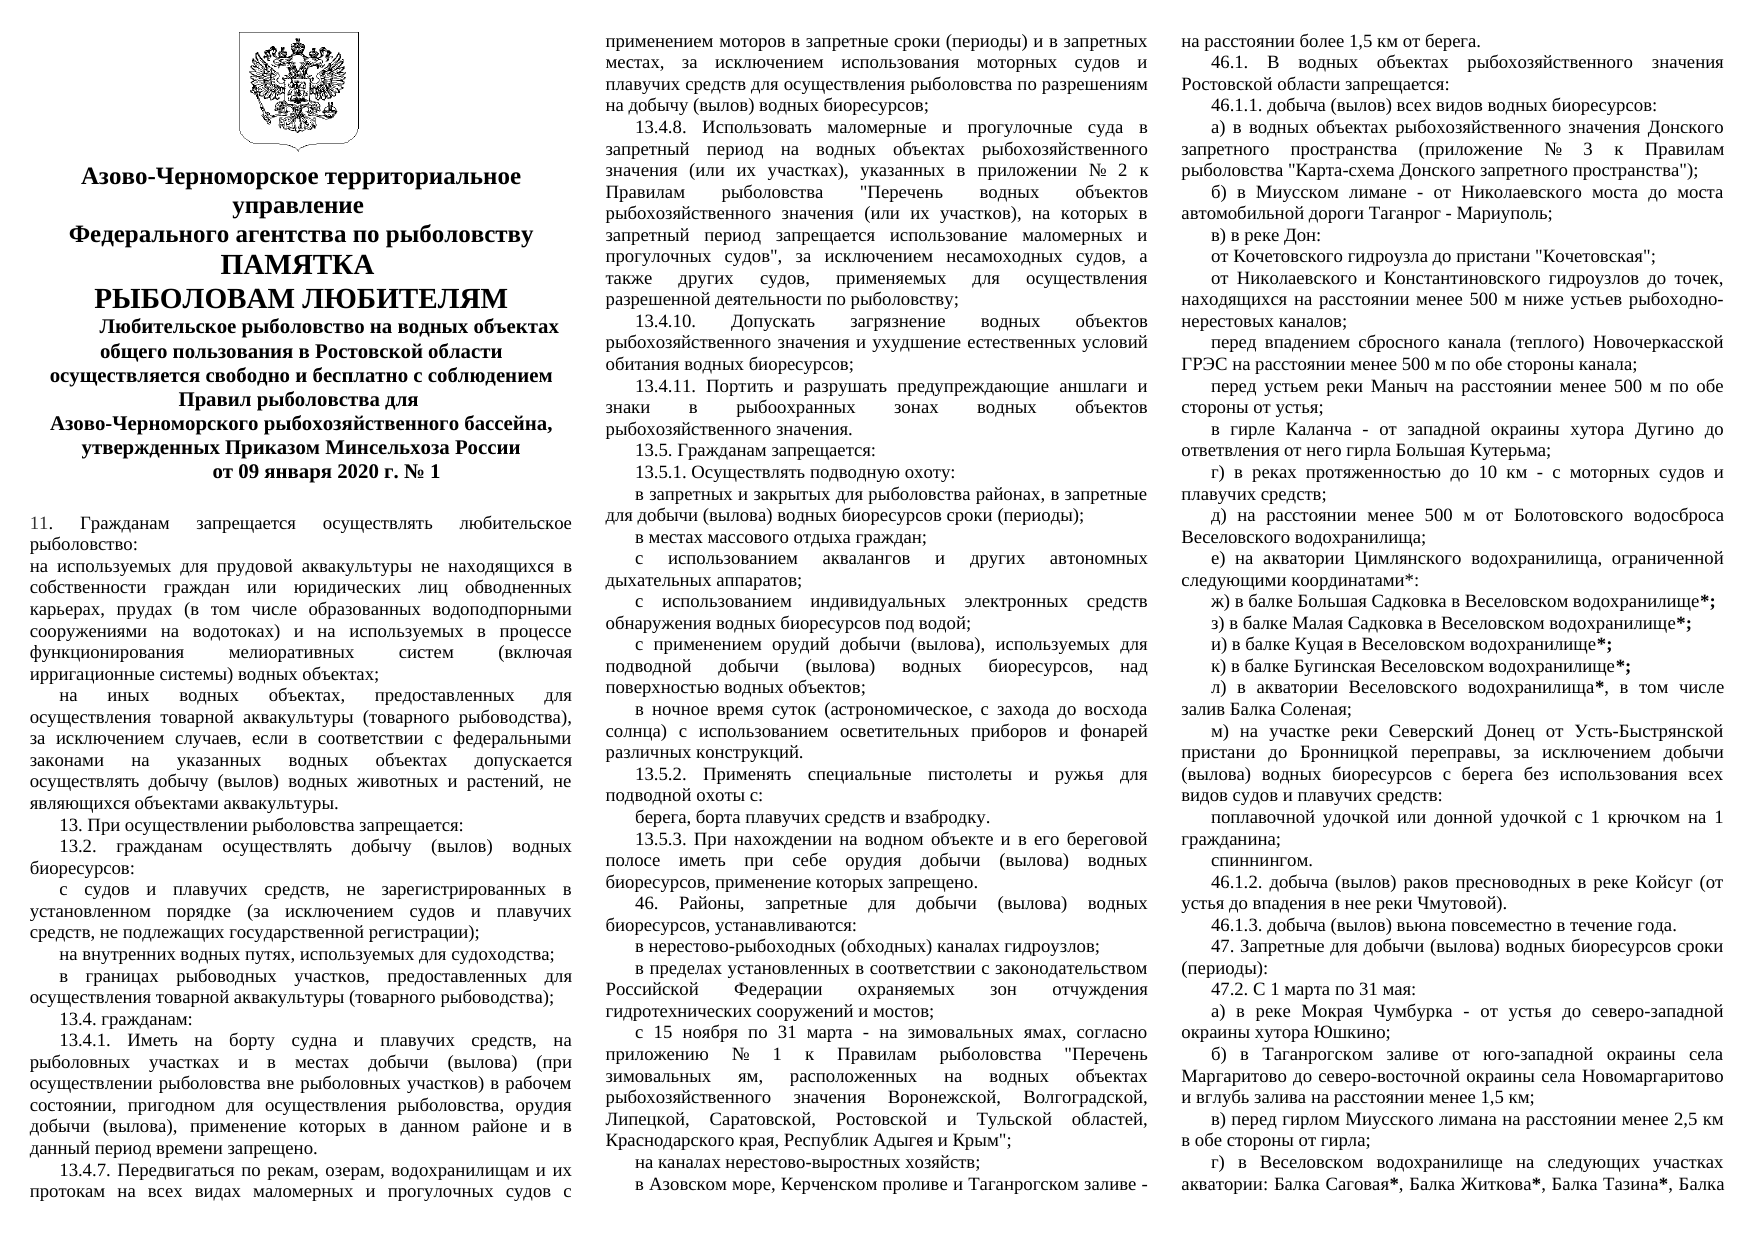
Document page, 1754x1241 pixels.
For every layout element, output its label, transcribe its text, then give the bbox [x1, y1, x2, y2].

text ж) в балке Большая Садковка в Веселовском водохранилище*; [1181, 590, 1724, 612]
text 46.1.1. добыча (вылов) всех видов водных биоресурсов: [1181, 94, 1724, 116]
text в ночное время суток (астрономическое, с захода до восхода солнца) с использованием осветительных приборов и фонарей различных конструкций. [605, 698, 1148, 763]
text 13.4.7. Передвигаться по рекам, озерам, водохранилищам и их протокам на всех видах маломерных и прогулочных судов с применением моторов в запретные сроки (периоды) и в запретных местах, за исключением использования моторных судов и плавучих средств для осуществления рыболовства по разрешениям на добычу (вылов) водных биоресурсов; [29, 1158, 572, 1202]
text 46.1. В водных объектах рыбохозяйственного значения Ростовской области запрещается: [1181, 51, 1724, 94]
text б) в Миусском лимане - от Николаевского моста до моста автомобильной дороги Таганрог - Мариуполь; [1181, 181, 1724, 224]
text 13.4.8. Использовать маломерные и прогулочные суда в запретный период на водных объектах рыбохозяйственного значения (или их участках), указанных в приложении № 2 к Правилам рыболовства "Перечень водных объектов рыбохозяйственного значения (или их участков), на которых в запретный период запрещается использование маломерных и прогулочных судов", за исключением несамоходных судов, а также других судов, применяемых для осуществления разрешенной деятельности по рыболовству; [605, 116, 1148, 310]
text от Николаевского и Константиновского гидроузлов до точек, находящихся на расстоянии менее 500 м ниже устьев рыбоходно-нерестовых каналов; [1181, 267, 1724, 331]
text 13.5.1. Осуществлять подводную охоту: [605, 461, 1148, 482]
text в гирле Каланча - от западной окраины хутора Дугино до ответвления от него гирла Большая Кутерьма; [1181, 418, 1724, 461]
text в Азовском море, Керченском проливе и Таганрогском заливе - на расстоянии более 1,5 км от берега. [1181, 29, 1724, 51]
text в) перед гирлом Миусского лимана на расстоянии менее 2,5 км в обе стороны от гирла; [1181, 1108, 1724, 1151]
text с судов и плавучих средств, не зарегистрированных в установленном порядке (за исключением судов и плавучих средств, не подлежащих государственной регистрации); [29, 878, 572, 943]
text 13.4.11. Портить и разрушать предупреждающие аншлаги и знаки в рыбоохранных зонах водных объектов рыбохозяйственного значения. [605, 374, 1148, 439]
text на иных водных объектах, предоставленных для осуществления товарной аквакультуры (товарного рыбоводства), за исключением случаев, если в соответствии с федеральными законами на указанных водных объектах допускается осуществлять добычу (вылов) водных животных и растений, не являющихся объектами аквакультуры. [29, 684, 572, 813]
text а) в водных объектах рыбохозяйственного значения Донского запретного пространства (приложение № 3 к Правилам рыболовства "Карта-схема Донского запретного пространства"); [1181, 116, 1724, 181]
text на внутренних водных путях, используемых для судоходства; [29, 943, 572, 964]
text е) на акватории Цимлянского водохранилища, ограниченной следующими координатами*: [1181, 547, 1724, 590]
text 13.4.1. Иметь на борту судна и плавучих средств, на рыболовных участках и в местах добычи (вылова) (при осуществлении рыболовства вне рыболовных участков) в рабочем состоянии, пригодном для осуществления рыболовства, орудия добычи (вылова), применение которых в данном районе и в данный период времени запрещено. [29, 1029, 572, 1158]
text 46.1.2. добыча (вылов) раков пресноводных в реке Койсуг (от устья до впадения в нее реки Чмутовой). [1181, 871, 1724, 914]
text перед впадением сбросного канала (теплого) Новочеркасской ГРЭС на расстоянии менее 500 м по обе стороны канала; [1181, 331, 1724, 374]
text 13.2. гражданам осуществлять добычу (вылов) водных биоресурсов: [29, 835, 572, 878]
text б) в Таганрогском заливе от юго-западной окраины села Маргаритово до северо-восточной окраины села Новомаргаритово и вглубь залива на расстоянии менее 1,5 км; [1181, 1043, 1724, 1108]
text поплавочной удочкой или донной удочкой с 1 крючком на 1 гражданина; [1181, 806, 1724, 849]
text Любительское рыболовство на водных объектах общего пользования в Ростовской области осуществляется свободно и бесплатно с соблюдением Правил рыболовства для Азово-Черноморского рыбохозяйственного бассейна, утвержденных Приказом Минсельхоза России [29, 314, 572, 459]
text 13. При осуществлении рыболовства запрещается: [29, 813, 572, 835]
text с 15 ноября по 31 марта - на зимовальных ямах, согласно приложению № 1 к Правилам рыболовства "Перечень зимовальных ям, расположенных на водных объектах рыбохозяйственного значения Воронежской, Волгоградской, Липецкой, Саратовской, Ростовской и Тульской областей, Краснодарского края, Республик Адыгея и Крым"; [605, 1021, 1148, 1151]
text 13.4.10. Допускать загрязнение водных объектов рыбохозяйственного значения и ухудшение естественных условий обитания водных биоресурсов; [605, 310, 1148, 374]
text з) в балке Малая Садковка в Веселовском водохранилище*; [1181, 612, 1724, 633]
text в местах массового отдыха граждан; [605, 526, 1148, 547]
text и) в балке Куцая в Веселовском водохранилище*; [1181, 633, 1724, 655]
text 13.4. гражданам: [29, 1008, 572, 1029]
text 13.4.7. Передвигаться по рекам, озерам, водохранилищам и их протокам на всех видах маломерных и прогулочных судов с применением моторов в запретные сроки (периоды) и в запретных местах, за исключением использования моторных судов и плавучих средств для осуществления рыболовства по разрешениям на добычу (вылов) водных биоресурсов; [605, 29, 1148, 116]
text на каналах нерестово-выростных хозяйств; [605, 1151, 1148, 1172]
text спиннингом. [1181, 849, 1724, 871]
text с использованием аквалангов и других автономных дыхательных аппаратов; [605, 547, 1148, 590]
text в Азовском море, Керченском проливе и Таганрогском заливе - на расстоянии более 1,5 км от берега. [605, 1172, 1148, 1194]
text в пределах установленных в соответствии с законодательством Российской Федерации охраняемых зон отчуждения гидротехнических сооружений и мостов; [605, 957, 1148, 1021]
text 46. Районы, запретные для добычи (вылова) водных биоресурсов, устанавливаются: [605, 892, 1148, 935]
text д) на расстоянии менее 500 м от Болотовского водосброса Веселовского водохранилища; [1181, 504, 1724, 547]
text перед устьем реки Маныч на расстоянии менее 500 м по обе стороны от устья; [1181, 374, 1724, 418]
text от Кочетовского гидроузла до пристани "Кочетовская"; [1181, 245, 1724, 267]
text берега, борта плавучих средств и взабродку. [605, 806, 1148, 827]
text в нерестово-рыбоходных (обходных) каналах гидроузлов; [605, 935, 1148, 957]
text к) в балке Бугинская Веселовском водохранилище*; [1181, 655, 1724, 676]
text Азово-Черноморское территориальное управление Федерального агентства по рыболовству [29, 161, 572, 247]
text м) на участке реки Северский Донец от Усть-Быстрянской пристани до Бронницкой переправы, за исключением добычи (вылова) водных биоресурсов с берега без использования всех видов судов и плавучих средств: [1181, 719, 1724, 806]
text 47.2. С 1 марта по 31 мая: [1181, 978, 1724, 1000]
text а) в реке Мокрая Чумбурка - от устья до северо-западной окраины хутора Юшкино; [1181, 1000, 1724, 1043]
text 47. Запретные для добычи (вылова) водных биоресурсов сроки (периоды): [1181, 935, 1724, 978]
text на используемых для прудовой аквакультуры не находящихся в собственности граждан или юридических лиц обводненных карьерах, прудах (в том числе образованных водоподпорными сооружениями на водотоках) и на используемых в процессе функционирования мелиоративных систем (включая ирригационные системы) водных объектах; [29, 555, 572, 684]
text в запретных и закрытых для рыболовства районах, в запретные для добычи (вылова) водных биоресурсов сроки (периоды); [605, 482, 1148, 526]
text г) в реках протяженностью до 10 км - с моторных судов и плавучих средств; [1181, 461, 1724, 504]
text 13.5. Гражданам запрещается: [605, 439, 1148, 461]
text 11. Гражданам запрещается осуществлять любительское рыболовство: [29, 512, 572, 555]
text 13.5.3. При нахождении на водном объекте и в его береговой полосе иметь при себе орудия добычи (вылова) водных биоресурсов, применение которых запрещено. [605, 827, 1148, 892]
text в) в реке Дон: [1181, 224, 1724, 245]
text в границах рыбоводных участков, предоставленных для осуществления товарной аквакультуры (товарного рыбоводства); [29, 964, 572, 1008]
text с применением орудий добычи (вылова), используемых для подводной добычи (вылова) водных биоресурсов, над поверхностью водных объектов; [605, 633, 1148, 698]
text с использованием индивидуальных электронных средств обнаружения водных биоресурсов под водой; [605, 590, 1148, 633]
text 46.1.3. добыча (вылов) вьюна повсеместно в течение года. [1181, 914, 1724, 935]
text 13.5.2. Применять специальные пистолеты и ружья для подводной охоты с: [605, 763, 1148, 806]
text от 09 января 2020 г. № 1 [29, 459, 572, 512]
text л) в акватории Веселовского водохранилища*, в том числе залив Балка Соленая; [1181, 676, 1724, 719]
text ПАМЯТКА РЫБОЛОВАМ ЛЮБИТЕЛЯМ [29, 247, 572, 314]
